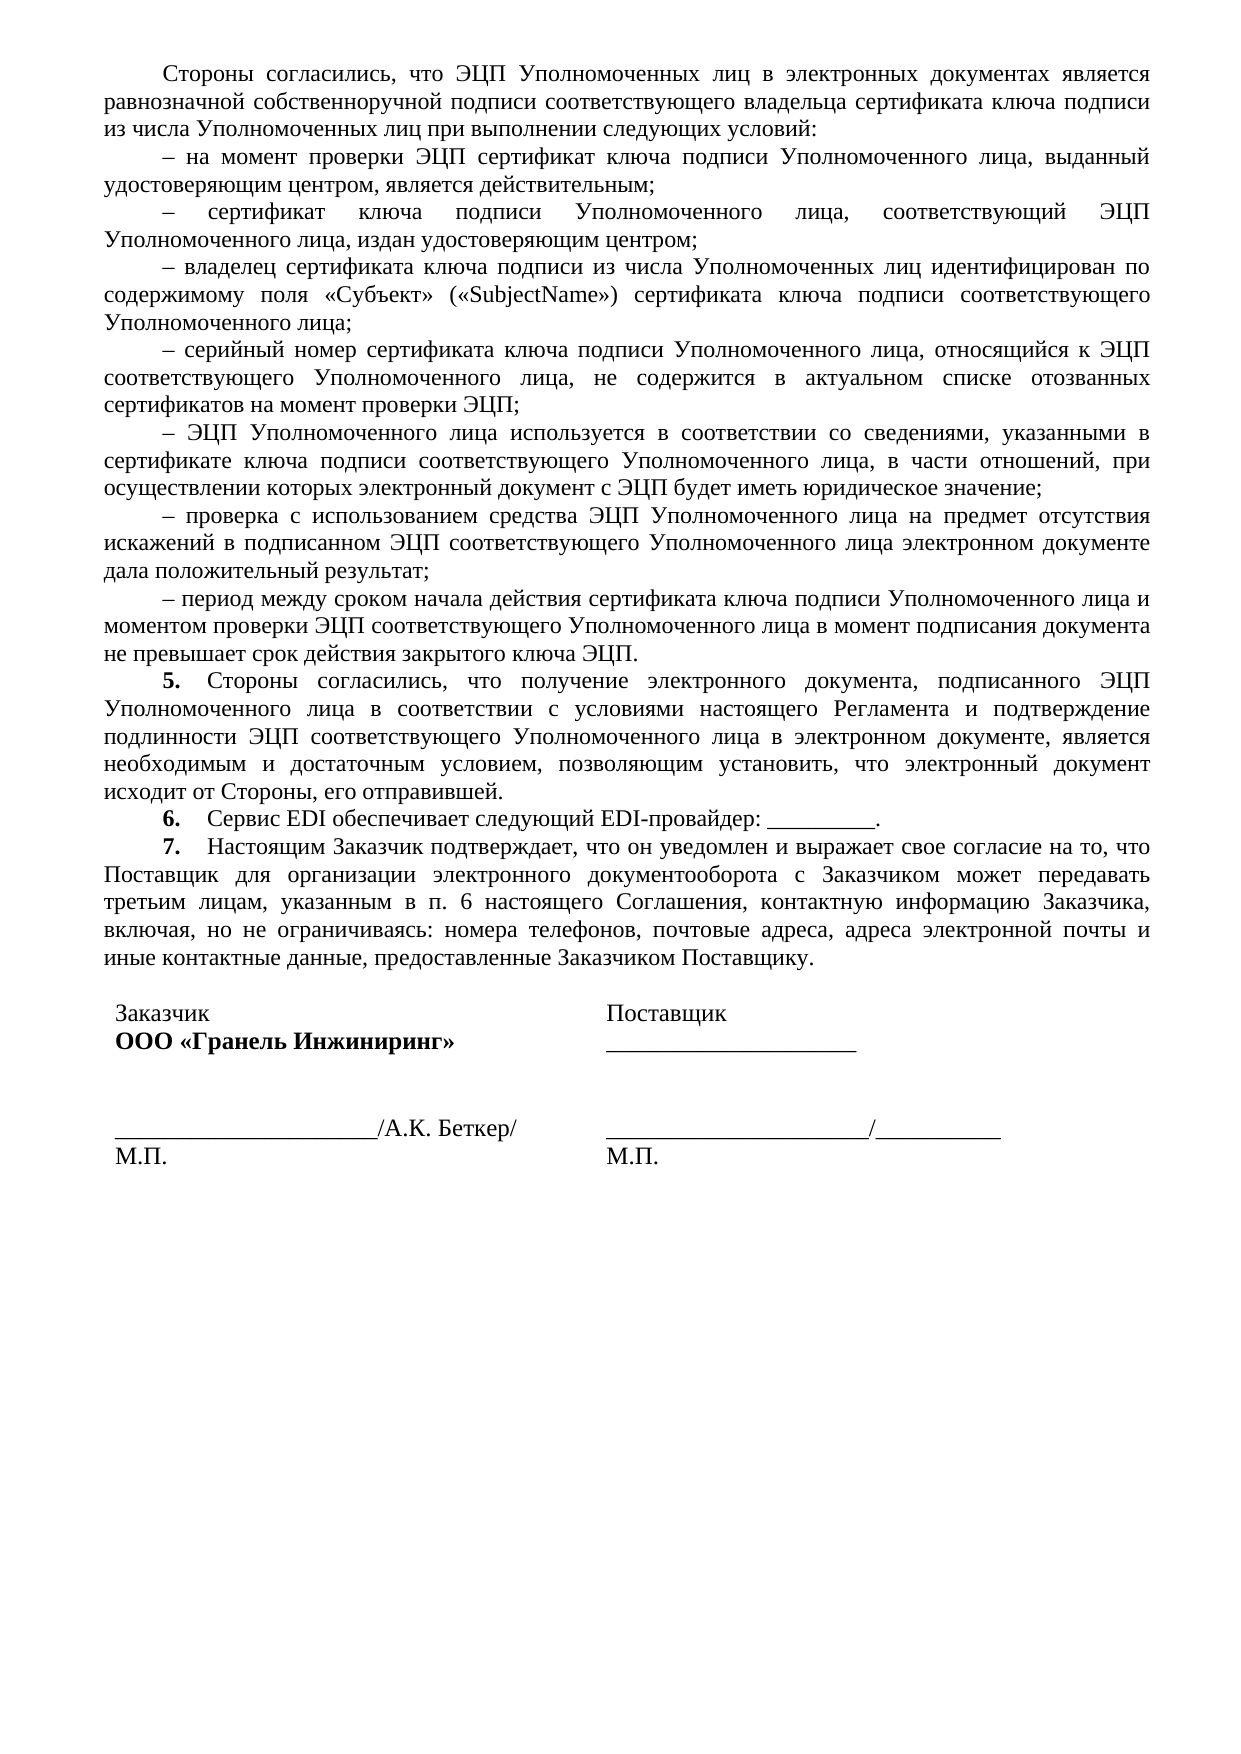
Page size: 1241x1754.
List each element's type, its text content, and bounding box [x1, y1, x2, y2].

list Сервис EDI обеспечивает следующий EDI-провайдер: _________. [103, 804, 1152, 832]
text – на момент проверки ЭЦП сертификат ключа подписи Уполномоченного лица, выданный удостоверяющим центром, является действительным; [103, 142, 1152, 197]
text – проверка с использованием средства ЭЦП Уполномоченного лица на предмет отсутствия искажений в подписанном ЭЦП соответствующего Уполномоченного лица электронном документе дала положительный результат; [103, 501, 1152, 584]
text – владелец сертификата ключа подписи из числа Уполномоченных лиц идентифицирован по содержимому поля «Субъект» («SubjectName») сертификата ключа подписи соответствующего Уполномоченного лица; [103, 252, 1152, 335]
text – период между сроком начала действия сертификата ключа подписи Уполномоченного лица и моментом проверки ЭЦП соответствующего Уполномоченного лица в момент подписания документа не превышает срок действия закрытого ключа ЭЦП. [103, 584, 1152, 666]
list Стороны согласились, что получение электронного документа, подписанного ЭЦП Уполномоченного лица в соответствии с условиями настоящего Регламента и подтверждение подлинности ЭЦП соответствующего Уполномоченного лица в электронном документе, является необходимым и достаточным условием, позволяющим установить, что электронный документ исходит от Стороны, его отправившей. [103, 666, 1152, 804]
list Настоящим Заказчик подтверждает, что он уведомлен и выражает свое согласие на то, что Поставщик для организации электронного документооборота с Заказчиком может передавать третьим лицам, указанным в п. 6 настоящего Соглашения, контактную информацию Заказчика, включая, но не ограничиваясь: номера телефонов, почтовые адреса, адреса электронной почты и иные контактные данные, предоставленные Заказчиком Поставщику. [103, 832, 1152, 970]
table_header Поставщик ____________________ _____________________/__________ М.П. [595, 998, 1152, 1170]
table_header Заказчик ООО «Гранель Инжиниринг» _____________________/А.К. Беткер/ М.П. [104, 998, 595, 1170]
text – серийный номер сертификата ключа подписи Уполномоченного лица, относящийся к ЭЦП соответствующего Уполномоченного лица, не содержится в актуальном списке отозванных сертификатов на момент проверки ЭЦП; [103, 335, 1152, 418]
text – сертификат ключа подписи Уполномоченного лица, соответствующий ЭЦП Уполномоченного лица, издан удостоверяющим центром; [103, 197, 1152, 252]
text Стороны согласились, что ЭЦП Уполномоченных лиц в электронных документах является равнозначной собственноручной подписи соответствующего владельца сертификата ключа подписи из числа Уполномоченных лиц при выполнении следующих условий: [103, 59, 1152, 142]
text – ЭЦП Уполномоченного лица используется в соответствии со сведениями, указанными в сертификате ключа подписи соответствующего Уполномоченного лица, в части отношений, при осуществлении которых электронный документ с ЭЦП будет иметь юридическое значение; [103, 418, 1152, 501]
